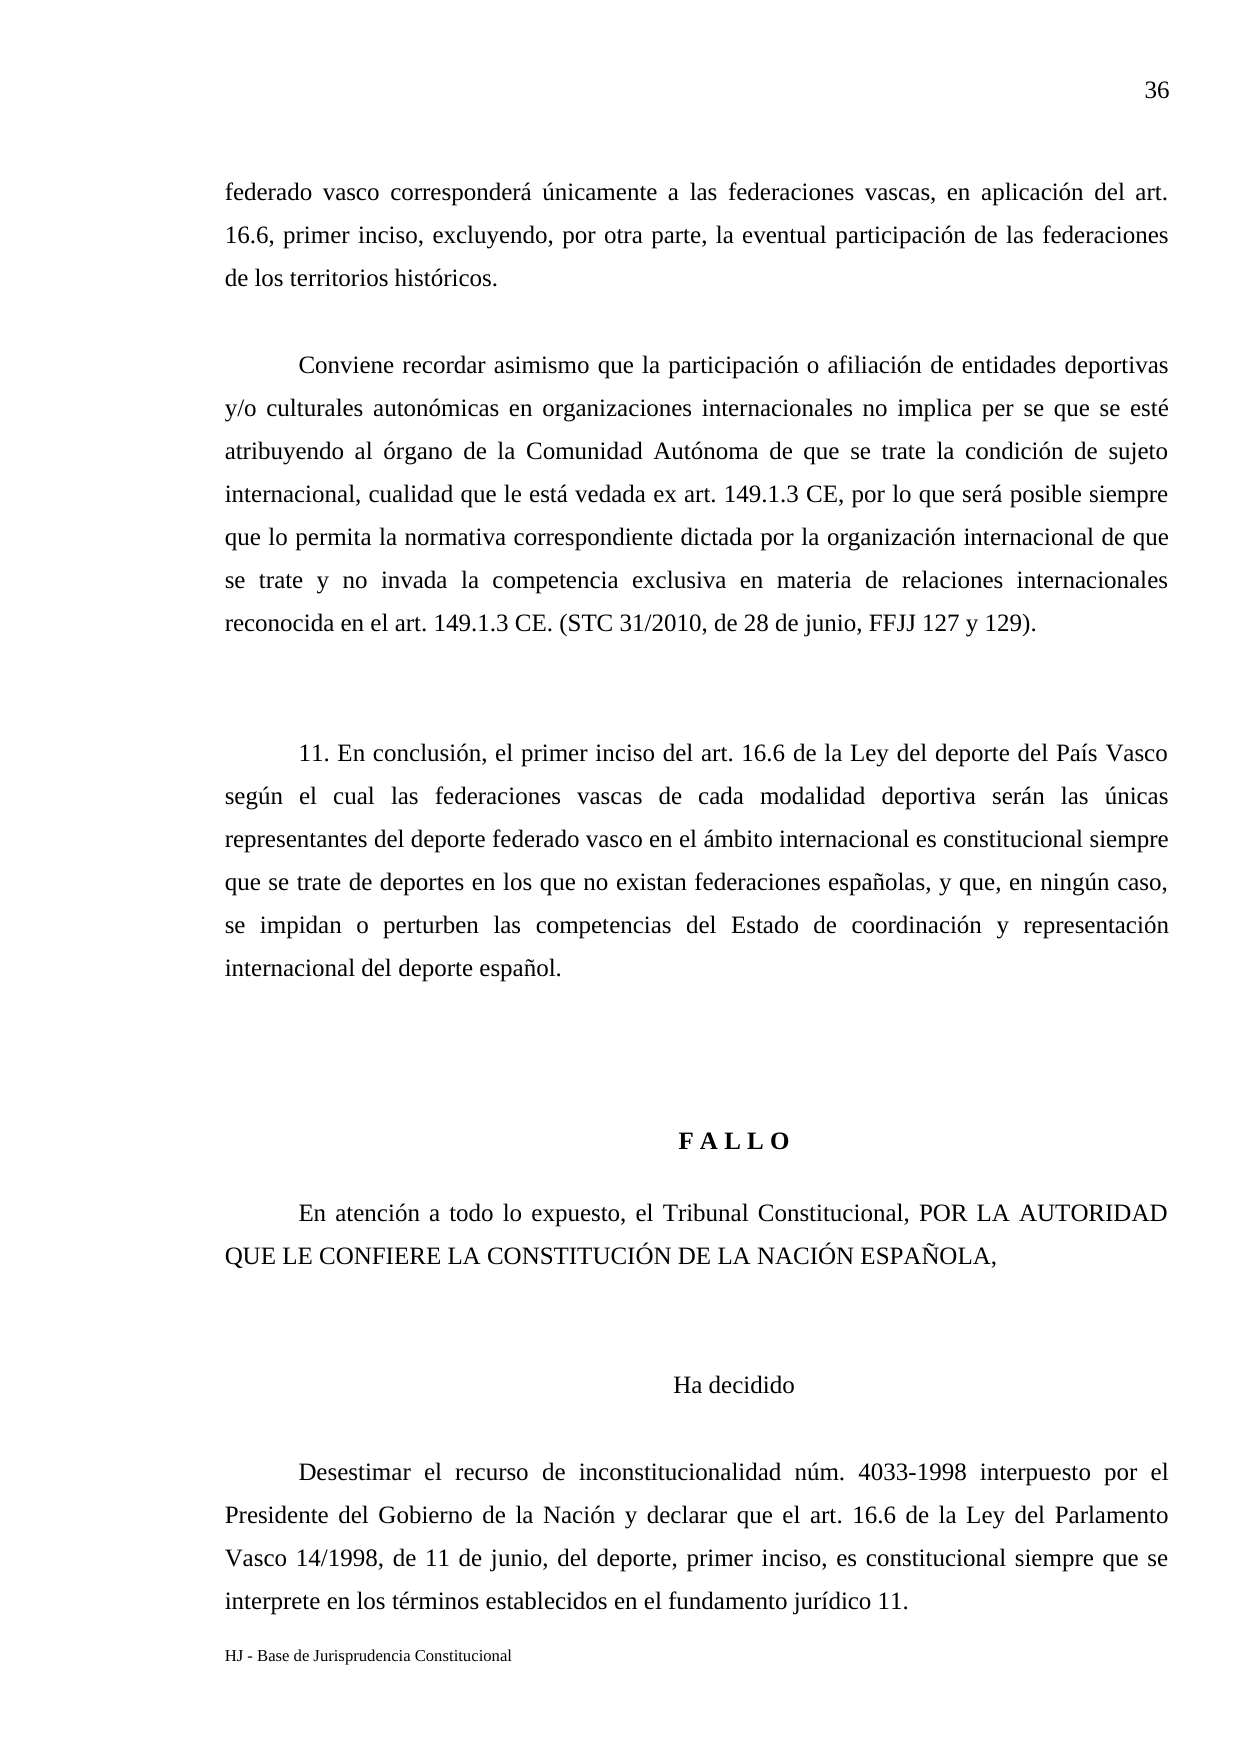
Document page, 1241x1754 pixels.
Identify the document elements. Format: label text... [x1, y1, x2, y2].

text Desestimar el recurso de inconstitucionalidad núm. 4033-1998 interpuesto por el Presidente del Gobierno de la Nación y declarar que el art. 16.6 de la Ley del Parlamento Vasco 14/1998, de 11 de junio, del deporte, primer inciso, es constitucional siempre que se interprete en los términos establecidos en el fundamento jurídico 11. [224, 1457, 1169, 1615]
text Conviene recordar asimismo que la participación o afiliación de entidades deportivas y/o culturales autonómicas en organizaciones internacionales no implica per se que se esté atribuyendo al órgano de la Comunidad Autónoma de que se trate la condición de sujeto internacional, cualidad que le está vedada ex art. 149.1.3 CE, por lo que será posible siempre que lo permita la normativa correspondiente dictada por la organización internacional de que se trate y no invada la competencia exclusiva en materia de relaciones internacionales reconocida en el art. 149.1.3 CE. (STC 31/2010, de 28 de junio, FFJJ 127 y 129). [224, 350, 1169, 637]
text Ha decidido [224, 1370, 1169, 1399]
text 11. En conclusión, el primer inciso del art. 16.6 de la Ley del deporte del País Vasco según el cual las federaciones vascas de cada modalidad deportiva serán las únicas representantes del deporte federado vasco en el ámbito internacional es constitucional siempre que se trate de deportes en los que no existan federaciones españolas, y que, en ningún caso, se impidan o perturben las competencias del Estado de coordinación y representación internacional del deporte español. [224, 738, 1169, 982]
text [224, 177, 1169, 292]
subtitle F A L L O [224, 1126, 1169, 1155]
text En atención a todo lo expuesto, el Tribunal Constitucional, POR LA AUTORIDAD QUE LE CONFIERE LA CONSTITUCIÓN DE LA NACIÓN ESPAÑOLA, [224, 1198, 1169, 1270]
